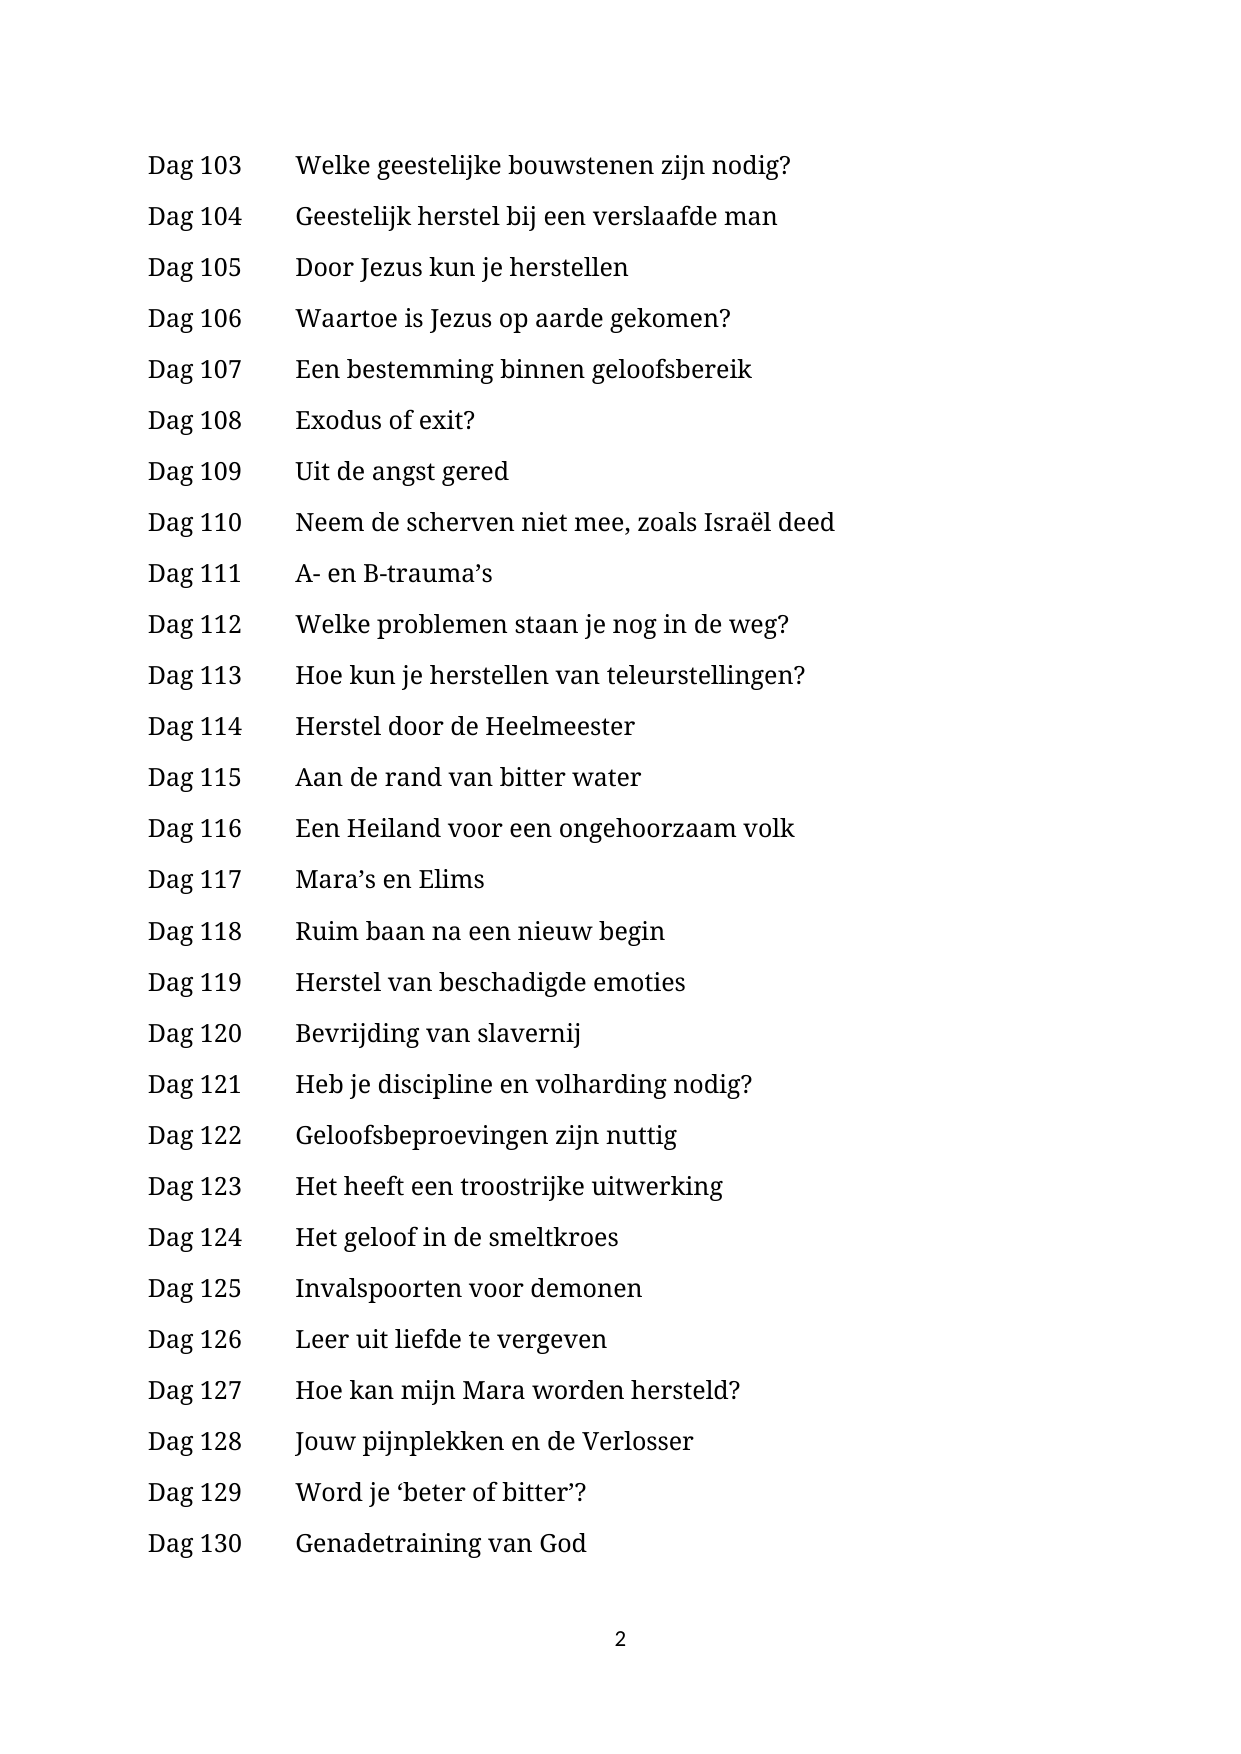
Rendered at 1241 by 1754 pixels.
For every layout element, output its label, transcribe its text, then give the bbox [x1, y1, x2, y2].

text Dag 125 Invalspoorten voor demonen [148, 1271, 1093, 1304]
text Dag 128 Jouw pijnplekken en de Verlosser [148, 1424, 1093, 1458]
text Dag 112 Welke problemen staan je nog in de weg? [148, 607, 1093, 641]
text Dag 106 Waartoe is Jezus op aarde gekomen? [148, 301, 1093, 335]
text Dag 105 Door Jezus kun je herstellen [148, 250, 1093, 284]
text Dag 108 Exodus of exit? [148, 403, 1093, 437]
text Dag 114 Herstel door de Heelmeester [148, 709, 1093, 743]
text Dag 115 Aan de rand van bitter water [148, 760, 1093, 794]
text Dag 122 Geloofsbeproevingen zijn nuttig [148, 1117, 1093, 1151]
text Dag 117 Mara’s en Elims [148, 862, 1093, 896]
text Dag 111 A- en B-trauma’s [148, 556, 1093, 590]
text Dag 121 Heb je discipline en volharding nodig? [148, 1066, 1093, 1100]
text Dag 129 Word je ‘beter of bitter’? [148, 1475, 1093, 1509]
text Dag 120 Bevrijding van slavernij [148, 1015, 1093, 1049]
text Dag 126 Leer uit liefde te vergeven [148, 1322, 1093, 1356]
text Dag 110 Neem de scherven niet mee, zoals Israël deed [148, 505, 1093, 539]
text Dag 118 Ruim baan na een nieuw begin [148, 913, 1093, 947]
text Dag 109 Uit de angst gered [148, 454, 1093, 488]
text Dag 124 Het geloof in de smeltkroes [148, 1219, 1093, 1253]
text Dag 107 Een bestemming binnen geloofsbereik [148, 352, 1093, 386]
text Dag 123 Het heeft een troostrijke uitwerking [148, 1168, 1093, 1202]
text Dag 104 Geestelijk herstel bij een verslaafde man [148, 199, 1093, 233]
text Dag 119 Herstel van beschadigde emoties [148, 964, 1093, 998]
text Dag 113 Hoe kun je herstellen van teleurstellingen? [148, 658, 1093, 692]
text Dag 127 Hoe kan mijn Mara worden hersteld? [148, 1373, 1093, 1407]
text Dag 103 Welke geestelijke bouwstenen zijn nodig? [148, 148, 1093, 182]
text Dag 130 Genadetraining van God [148, 1526, 1093, 1560]
text Dag 116 Een Heiland voor een ongehoorzaam volk [148, 811, 1093, 845]
